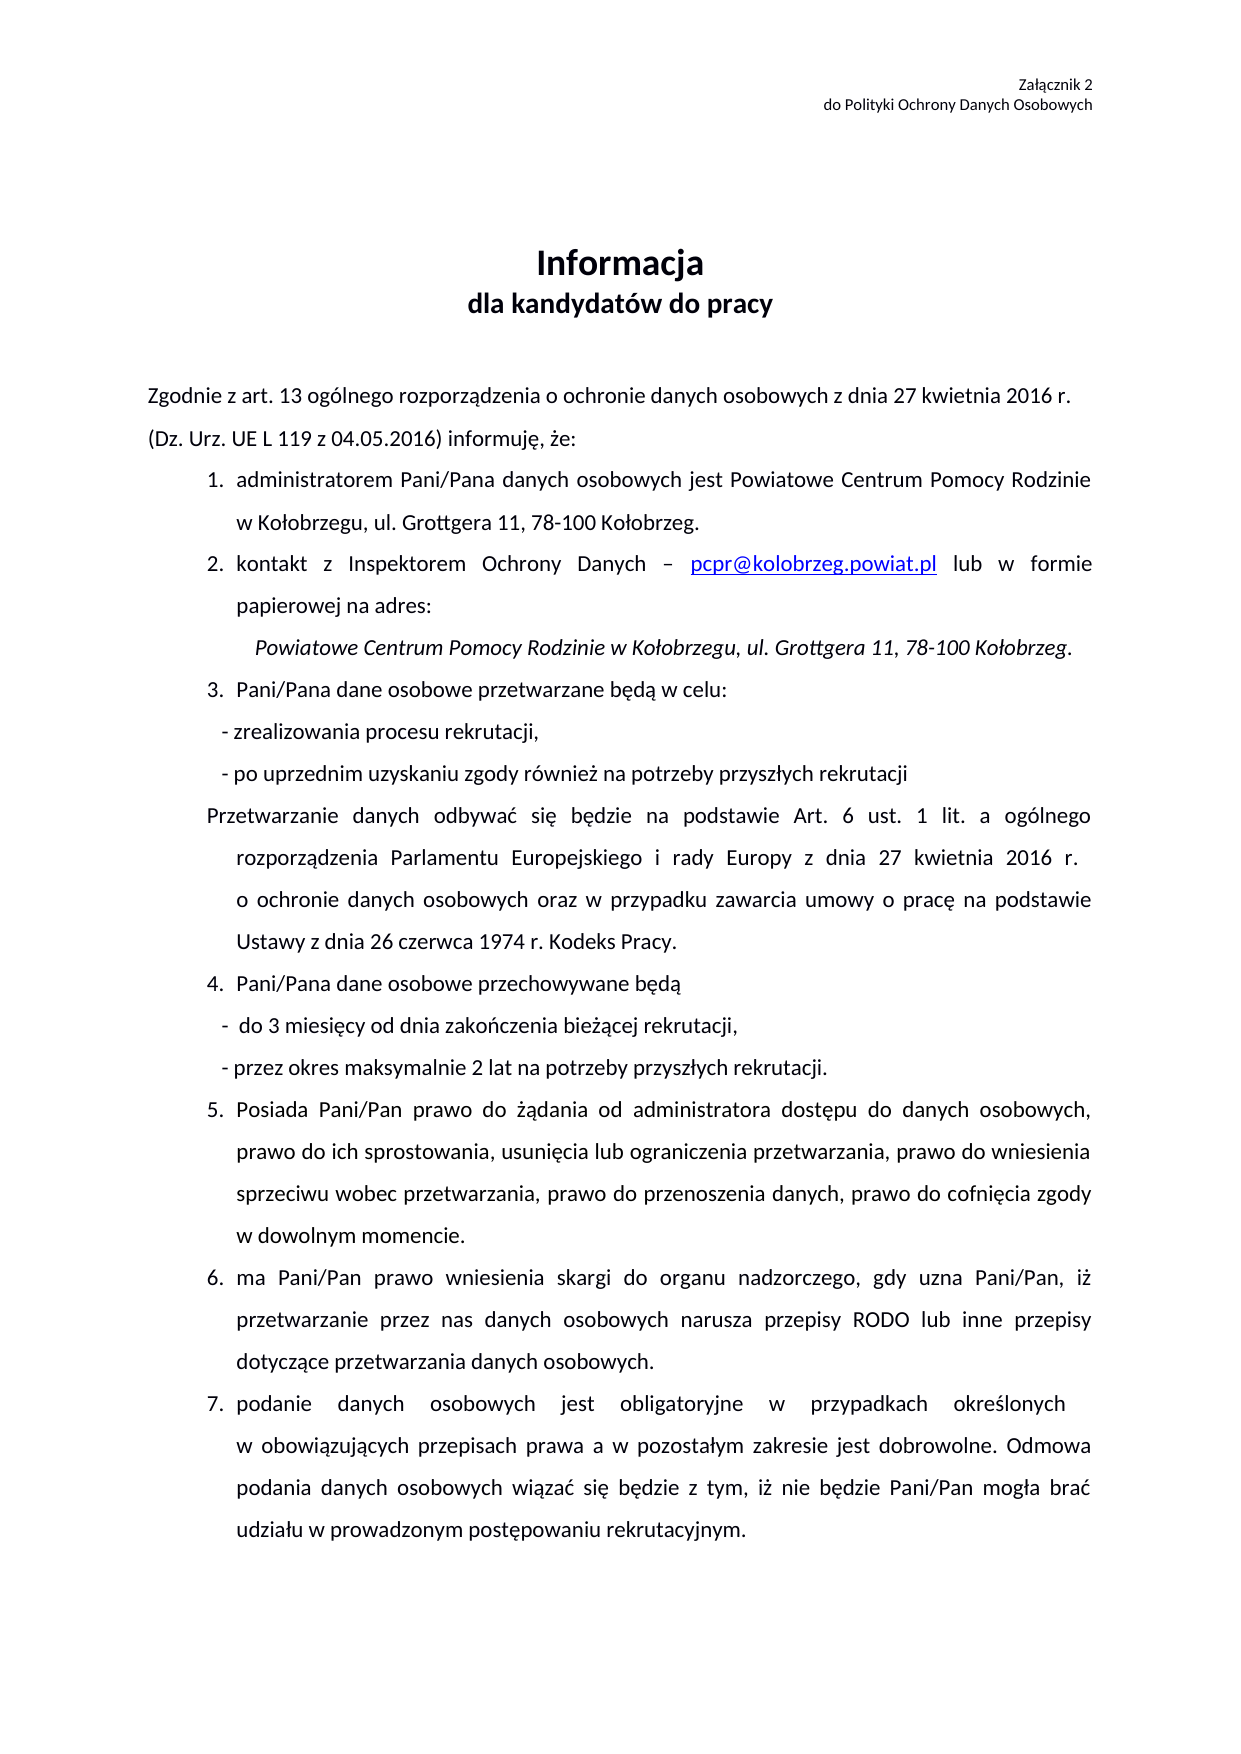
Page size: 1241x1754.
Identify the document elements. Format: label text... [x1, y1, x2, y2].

list Pani/Pana dane osobowe przechowywane będą [207, 969, 1093, 997]
list - zrealizowania procesu rekrutacji, [221, 717, 1093, 746]
list Przetwarzanie danych odbywać się będzie na podstawie Art. 6 ust. 1 lit. a ogólnego rozporządzenia Parlamentu Europejskiego i rady Europy z dnia 27 kwietnia 2016 r. o ochronie danych osobowych oraz w przypadku zawarcia umowy o pracę na podstawie Ustawy z dnia 26 czerwca 1974 r. Kodeks Pracy. [207, 801, 1093, 955]
list kontakt z Inspektorem Ochrony Danych – pcpr@kolobrzeg.powiat.pl lub w formie papierowej na adres: [207, 549, 1093, 619]
list - po uprzednim uzyskaniu zgody również na potrzeby przyszłych rekrutacji [221, 759, 1093, 787]
text dla kandydatów do pracy [148, 285, 1093, 321]
text Zgodnie z art. 13 ogólnego rozporządzenia o ochronie danych osobowych z dnia 27 kwietnia 2016 r. (Dz. Urz. UE L 119 z 04.05.2016) informuję, że: [148, 382, 1093, 452]
list Posiada Pani/Pan prawo do żądania od administratora dostępu do danych osobowych, prawo do ich sprostowania, usunięcia lub ograniczenia przetwarzania, prawo do wniesienia sprzeciwu wobec przetwarzania, prawo do przenoszenia danych, prawo do cofnięcia zgody w dowolnym momencie. [207, 1095, 1093, 1249]
list Powiatowe Centrum Pomocy Rodzinie w Kołobrzegu, ul. Grottgera 11, 78-100 Kołobrzeg. [236, 633, 1093, 662]
text Informacja [148, 239, 1093, 285]
list ma Pani/Pan prawo wniesienia skargi do organu nadzorczego, gdy uzna Pani/Pan, iż przetwarzanie przez nas danych osobowych narusza przepisy RODO lub inne przepisy dotyczące przetwarzania danych osobowych. [207, 1263, 1093, 1375]
list Pani/Pana dane osobowe przetwarzane będą w celu: [207, 676, 1093, 703]
list podanie danych osobowych jest obligatoryjne w przypadkach określonych w obowiązujących przepisach prawa a w pozostałym zakresie jest dobrowolne. Odmowa podania danych osobowych wiązać się będzie z tym, iż nie będzie Pani/Pan mogła brać udziału w prowadzonym postępowaniu rekrutacyjnym. [207, 1389, 1093, 1543]
list - do 3 miesięcy od dnia zakończenia bieżącej rekrutacji, [221, 1011, 1093, 1039]
list administratorem Pani/Pana danych osobowych jest Powiatowe Centrum Pomocy Rodzinie w Kołobrzegu, ul. Grottgera 11, 78-100 Kołobrzeg. [207, 466, 1093, 536]
list - przez okres maksymalnie 2 lat na potrzeby przyszłych rekrutacji. [221, 1053, 1093, 1081]
